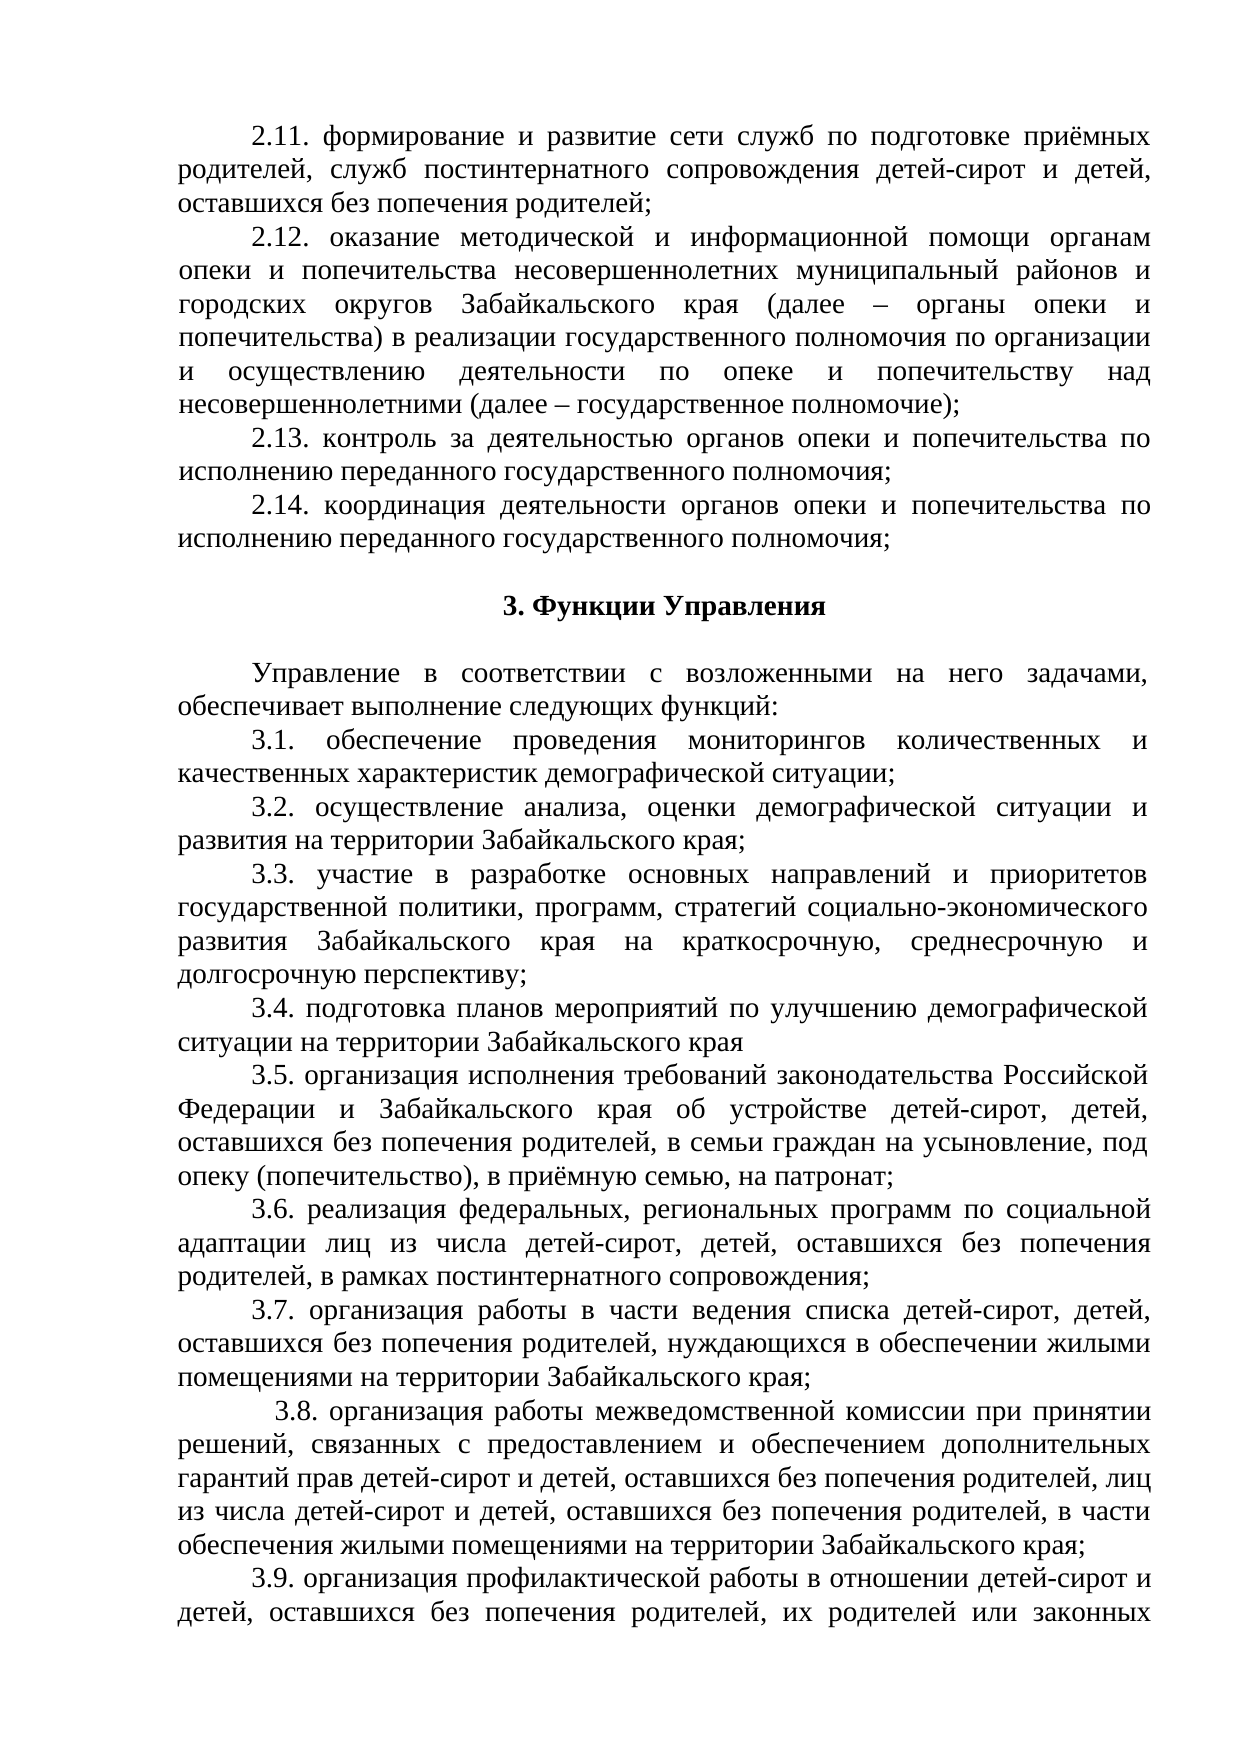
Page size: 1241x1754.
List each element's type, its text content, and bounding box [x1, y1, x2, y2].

text 2.11. формирование и развитие сети служб по подготовке приёмных родителей, служб постинтернатного сопровождения детей-сирот и детей, оставшихся без попечения родителей; [177, 118, 1152, 219]
text 3.1. обеспечение проведения мониторингов количественных и качественных характеристик демографической ситуации; [177, 722, 1149, 789]
text 3.4. подготовка планов мероприятий по улучшению демографической ситуации на территории Забайкальского края [177, 990, 1149, 1057]
text Управление в соответствии с возложенными на него задачами, обеспечивает выполнение следующих функций: [177, 655, 1149, 722]
text 3.8. организация работы межведомственной комиссии при принятии решений, связанных с предоставлением и обеспечением дополнительных гарантий прав детей-сирот и детей, оставшихся без попечения родителей, лиц из числа детей-сирот и детей, оставшихся без попечения родителей, в части обеспечения жилыми помещениями на территории Забайкальского края; [177, 1393, 1152, 1560]
text 3.3. участие в разработке основных направлений и приоритетов государственной политики, программ, стратегий социально-экономического развития Забайкальского края на краткосрочную, среднесрочную и долгосрочную перспективу; [177, 856, 1149, 990]
text 3.6. реализация федеральных, региональных программ по социальной адаптации лиц из числа детей-сирот, детей, оставшихся без попечения родителей, в рамках постинтернатного сопровождения; [177, 1191, 1152, 1292]
list 2.14. координация деятельности органов опеки и попечительства по исполнению переданного государственного полномочия; [177, 487, 1152, 554]
text 2.13. контроль за деятельностью органов опеки и попечительства по исполнению переданного государственного полномочия; [178, 420, 1152, 487]
text 2.12. оказание методической и информационной помощи органам опеки и попечительства несовершеннолетних муниципальный районов и городских округов Забайкальского края (далее – органы опеки и попечительства) в реализации государственного полномочия по организации и осуществлению деятельности по опеке и попечительству над несовершеннолетними (далее – государственное полномочие); [178, 219, 1152, 420]
text 3.2. осуществление анализа, оценки демографической ситуации и развития на территории Забайкальского края; [177, 789, 1149, 856]
text 3.5. организация исполнения требований законодательства Российской Федерации и Забайкальского края об устройстве детей-сирот, детей, оставшихся без попечения родителей, в семьи граждан на усыновление, под опеку (попечительство), в приёмную семью, на патронат; [177, 1057, 1149, 1191]
text 3. Функции Управления [177, 588, 1152, 621]
text 3.7. организация работы в части ведения списка детей-сирот, детей, оставшихся без попечения родителей, нуждающихся в обеспечении жилыми помещениями на территории Забайкальского края; [177, 1292, 1152, 1393]
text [177, 1560, 1152, 1627]
